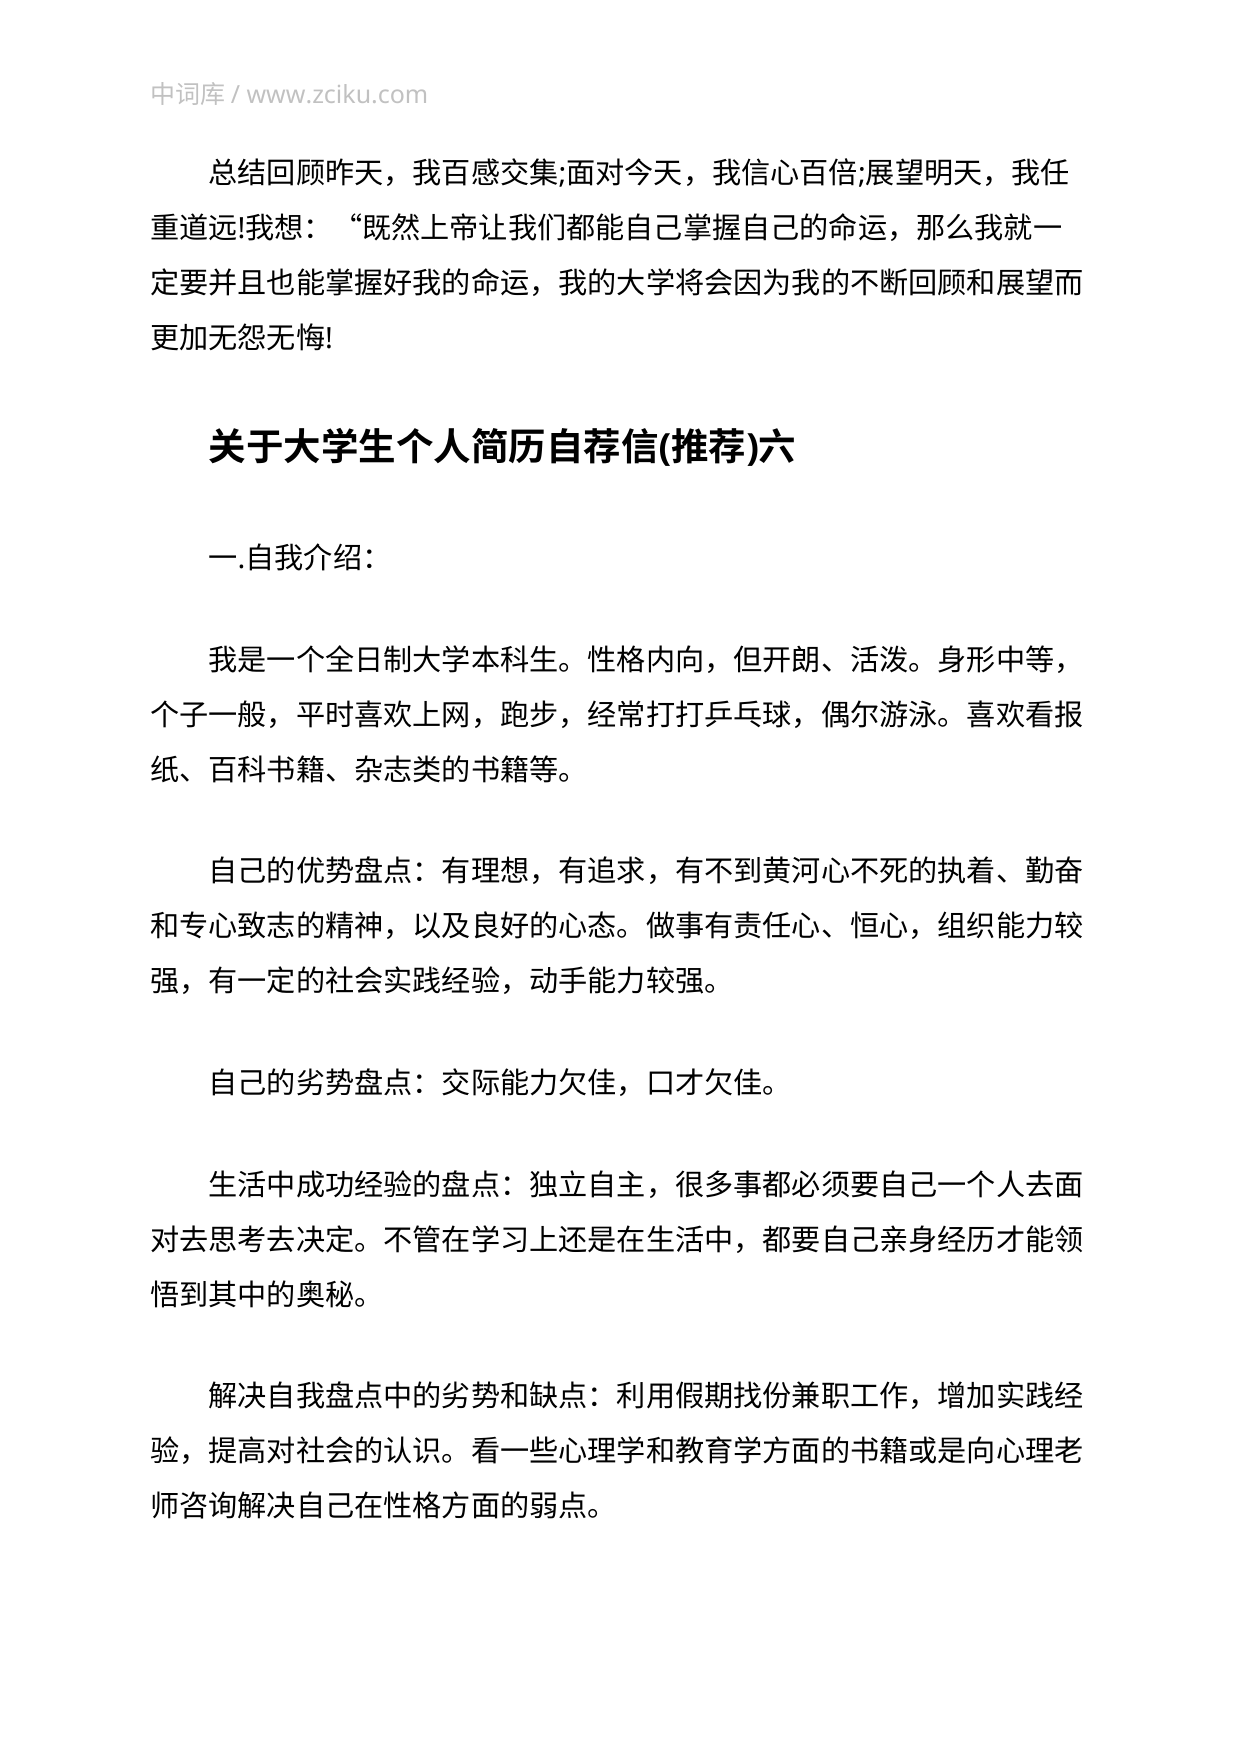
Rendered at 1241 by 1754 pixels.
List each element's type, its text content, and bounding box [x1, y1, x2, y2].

text 生活中成功经验的盘点：独立自主，很多事都必须要自己一个人去面对去思考去决定。不管在学习上还是在生活中，都要自己亲身经历才能领悟到其中的奥秘。 [150, 1161, 1090, 1313]
text 自己的劣势盘点：交际能力欠佳，口才欠佳。 [150, 1059, 1090, 1102]
text 自己的优势盘点：有理想，有追求，有不到黄河心不死的执着、勤奋和专心致志的精神，以及良好的心态。做事有责任心、恒心，组织能力较强，有一定的社会实践经验，动手能力较强。 [150, 848, 1090, 1000]
text 关于大学生个人简历自荐信(推荐)六 [150, 417, 1090, 471]
text 我是一个全日制大学本科生。性格内向，但开朗、活泼。身形中等，个子一般，平时喜欢上网，跑步，经常打打乒乓球，偶尔游泳。喜欢看报纸、百科书籍、杂志类的书籍等。 [150, 636, 1090, 788]
text 解决自我盘点中的劣势和缺点：利用假期找份兼职工作，增加实践经验，提高对社会的认识。看一些心理学和教育学方面的书籍或是向心理老师咨询解决自己在性格方面的弱点。 [150, 1373, 1090, 1525]
text 总结回顾昨天，我百感交集;面对今天，我信心百倍;展望明天，我任重道远!我想：“既然上帝让我们都能自己掌握自己的命运，那么我就一定要并且也能掌握好我的命运，我的大学将会因为我的不断回顾和展望而更加无怨无悔! [150, 150, 1090, 357]
text 一.自我介绍： [150, 534, 1090, 577]
